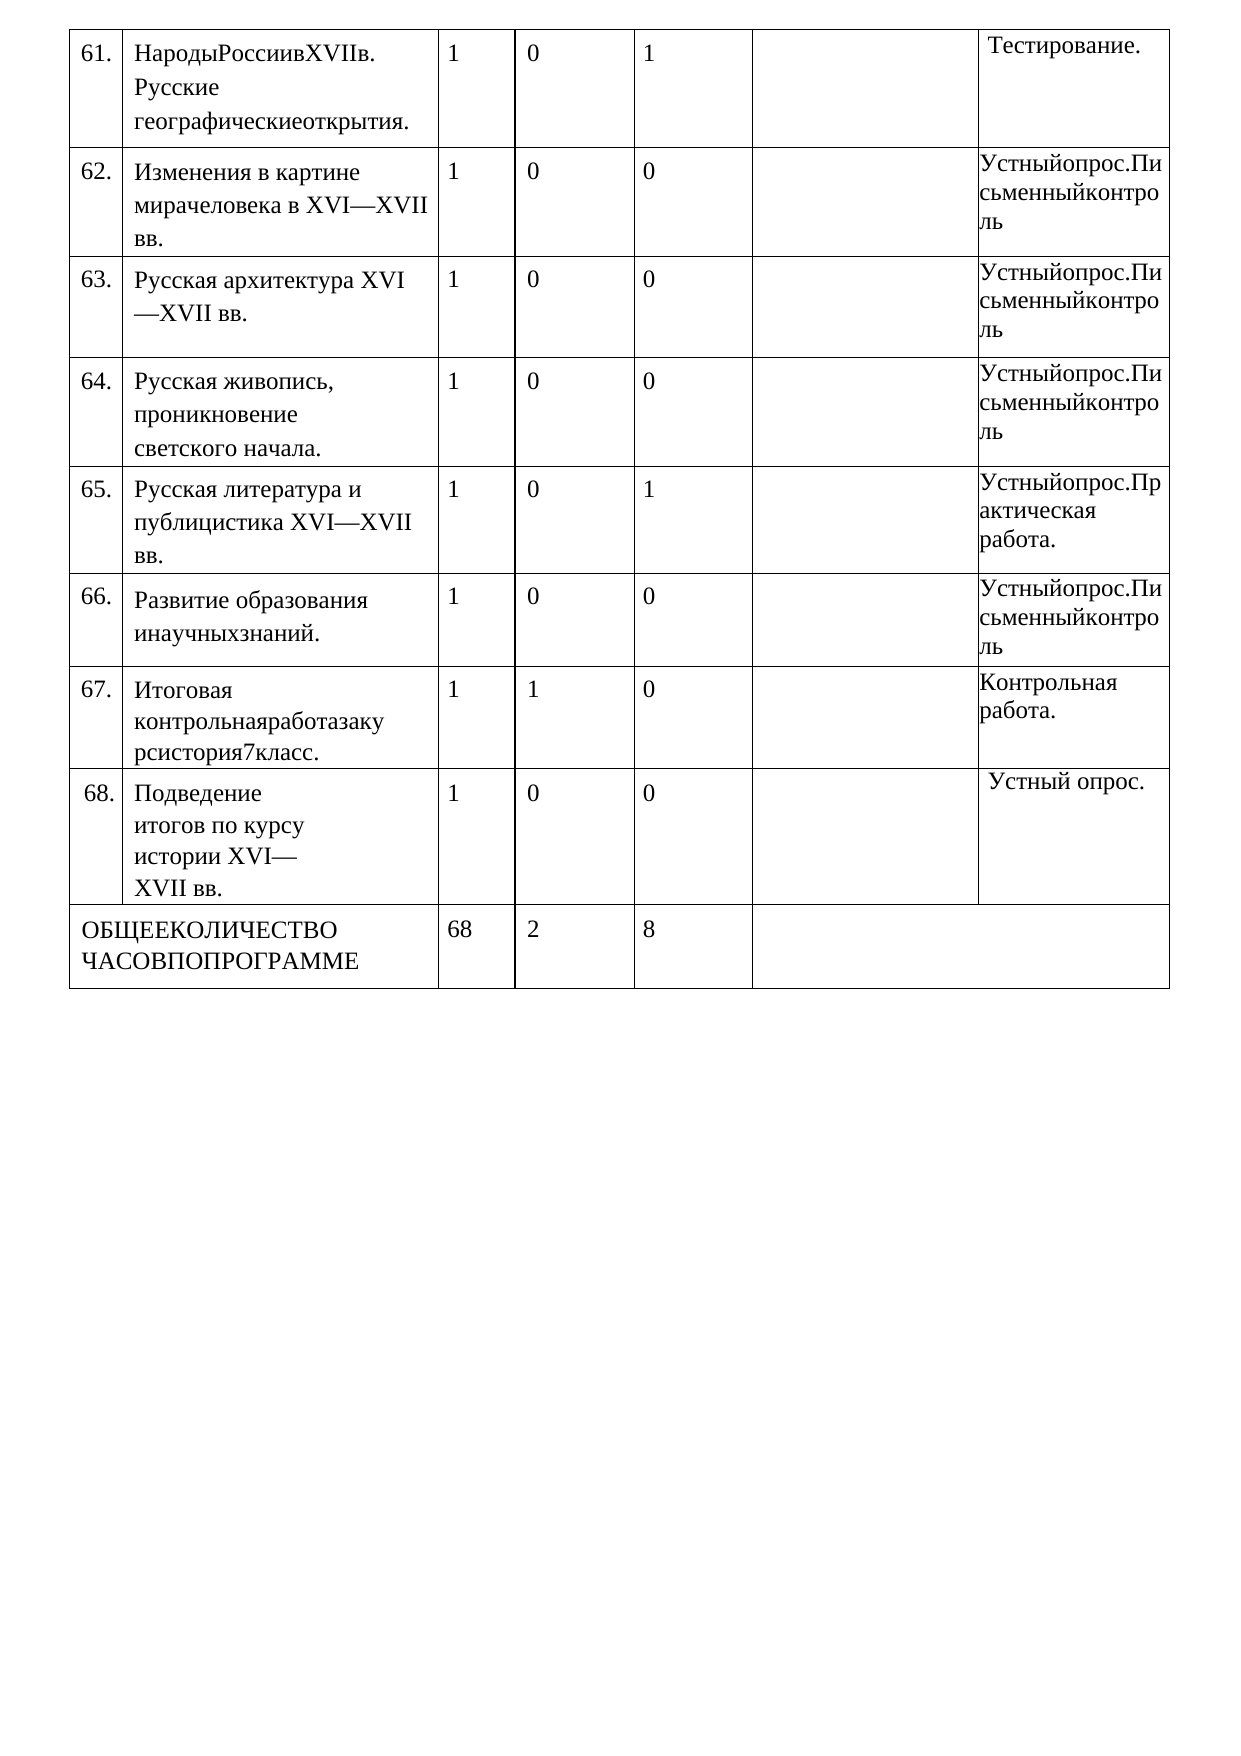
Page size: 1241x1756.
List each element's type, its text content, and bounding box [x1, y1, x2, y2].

table_cell 63. [70, 257, 122, 357]
table_cell 8 [635, 905, 752, 987]
table_cell 0 [516, 769, 634, 904]
table_cell [753, 769, 978, 904]
table_cell 0 [635, 667, 752, 768]
table_cell 0 [516, 148, 634, 256]
table_cell Тестирование. [979, 30, 1169, 147]
table_cell 0 [635, 358, 752, 466]
table_cell Устныйопрос.Письменныйконтроль [979, 257, 1169, 357]
table_cell Итоговая контрольнаяработазакурсистория7класс. [123, 667, 438, 768]
table_cell 1 [635, 467, 752, 572]
table_cell 1 [439, 358, 514, 466]
table_cell [753, 358, 978, 466]
table_cell 62. [70, 148, 122, 256]
table_cell [753, 467, 978, 572]
table_cell Устныйопрос.Письменныйконтроль [979, 574, 1169, 666]
table_cell [753, 667, 978, 768]
table_cell 2 [516, 905, 634, 987]
table_cell 0 [516, 467, 634, 572]
table_cell 64. [70, 358, 122, 466]
table_cell 0 [516, 574, 634, 666]
table_cell Изменения в картине мирачеловека в XVI—XVII вв. [123, 148, 438, 256]
table_cell Устныйопрос.Практическая работа. [979, 467, 1169, 572]
table_cell Устныйопрос.Письменныйконтроль [979, 148, 1169, 256]
table_cell Подведение итогов по курсу истории XVI—XVII вв. [123, 769, 438, 904]
table_cell 1 [439, 467, 514, 572]
table_cell 67. [70, 667, 122, 768]
table_cell 0 [516, 257, 634, 357]
table_cell 61. [70, 30, 122, 147]
table_cell [753, 905, 1169, 987]
table_cell 1 [439, 148, 514, 256]
table_cell 66. [70, 574, 122, 666]
table_cell 0 [635, 148, 752, 256]
table_cell [753, 148, 978, 256]
table_cell Русская литература и публицистика XVI—XVII вв. [123, 467, 438, 572]
table_cell 0 [516, 358, 634, 466]
table_cell [753, 30, 978, 147]
table_cell Русская архитектура XVI—XVII вв. [123, 257, 438, 357]
table_cell [753, 257, 978, 357]
table_cell Устныйопрос.Письменныйконтроль [979, 358, 1169, 466]
table_cell НародыРоссиивXVIIв. Русские географическиеоткрытия. [123, 30, 438, 147]
table_cell 1 [439, 769, 514, 904]
table_cell 1 [439, 667, 514, 768]
table_cell Устный опрос. [979, 769, 1169, 904]
table_cell 1 [635, 30, 752, 147]
table_cell 1 [516, 667, 634, 768]
table_cell [753, 574, 978, 666]
table_cell ОБЩЕЕКОЛИЧЕСТВО ЧАСОВПОПРОГРАММЕ [70, 905, 438, 987]
table_cell 65. [70, 467, 122, 572]
table_cell Контрольная работа. [979, 667, 1169, 768]
table_cell 0 [635, 257, 752, 357]
table_cell Развитие образования инаучныхзнаний. [123, 574, 438, 666]
table_cell 0 [516, 30, 634, 147]
table_cell 0 [635, 574, 752, 666]
table_cell 1 [439, 257, 514, 357]
table_cell 68. [70, 769, 122, 904]
table_cell 0 [635, 769, 752, 904]
table_cell 1 [439, 30, 514, 147]
table_cell 1 [439, 574, 514, 666]
table_cell 68 [439, 905, 514, 987]
table_cell Русская живопись, проникновение светского начала. [123, 358, 438, 466]
